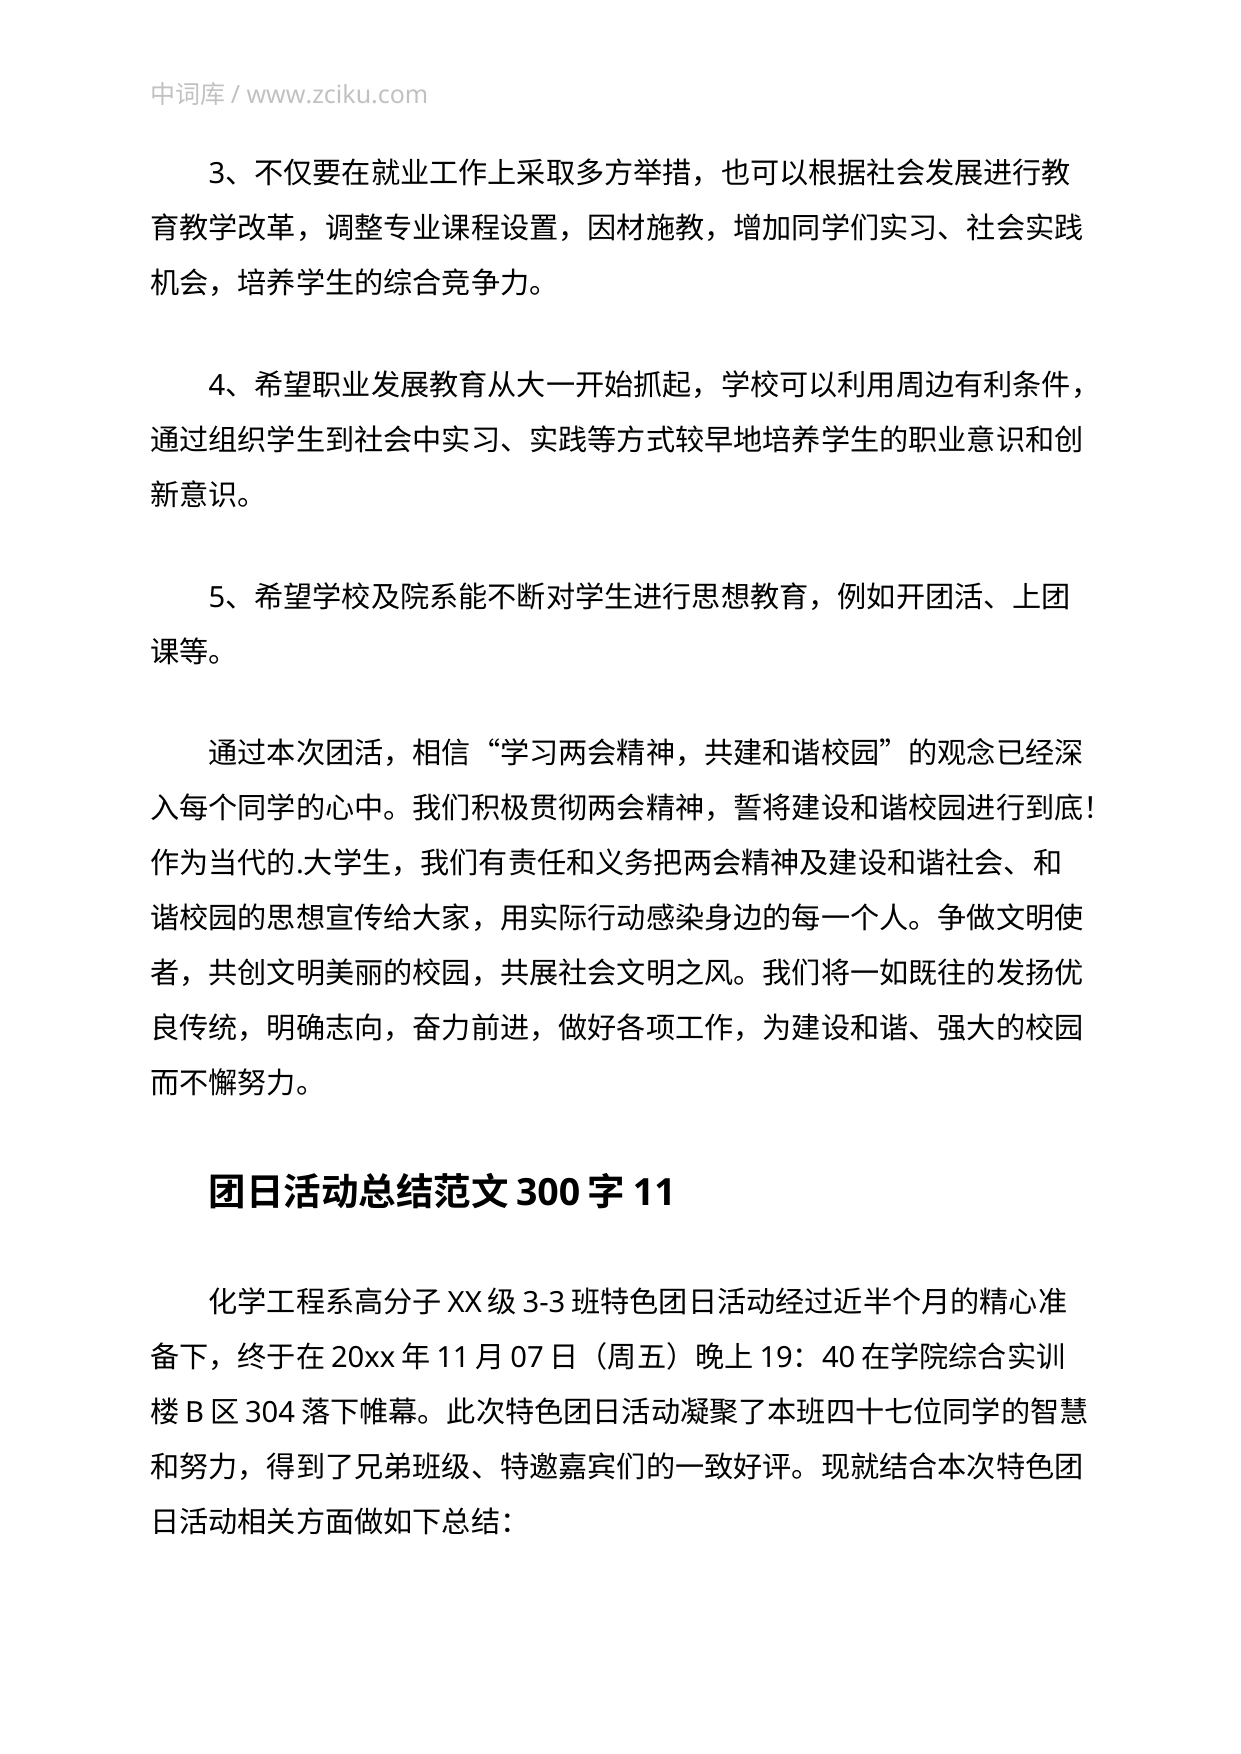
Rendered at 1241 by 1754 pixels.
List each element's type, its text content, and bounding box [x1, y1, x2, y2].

text 通过本次团活，相信“学习两会精神，共建和谐校园”的观念已经深入每个同学的心中。我们积极贯彻两会精神，誓将建设和谐校园进行到底！作为当代的.大学生，我们有责任和义务把两会精神及建设和谐社会、和谐校园的思想宣传给大家，用实际行动感染身边的每一个人。争做文明使者，共创文明美丽的校园，共展社会文明之风。我们将一如既往的发扬优良传统，明确志向，奋力前进，做好各项工作，为建设和谐、强大的校园而不懈努力。 [150, 730, 1090, 1102]
text 化学工程系高分子XX级3-3班特色团日活动经过近半个月的精心准备下，终于在20xx年11月07日（周五）晚上19：40在学院综合实训楼B区304落下帷幕。此次特色团日活动凝聚了本班四十七位同学的智慧和努力，得到了兄弟班级、特邀嘉宾们的一致好评。现就结合本次特色团日活动相关方面做如下总结： [150, 1279, 1090, 1541]
text 4、希望职业发展教育从大一开始抓起，学校可以利用周边有利条件，通过组织学生到社会中实习、实践等方式较早地培养学生的职业意识和创新意识。 [150, 362, 1090, 514]
text 3、不仅要在就业工作上采取多方举措，也可以根据社会发展进行教育教学改革，调整专业课程设置，因材施教，增加同学们实习、社会实践机会，培养学生的综合竞争力。 [150, 150, 1090, 302]
text 5、希望学校及院系能不断对学生进行思想教育，例如开团活、上团课等。 [150, 573, 1090, 671]
text 团日活动总结范文300字11 [150, 1161, 1090, 1216]
